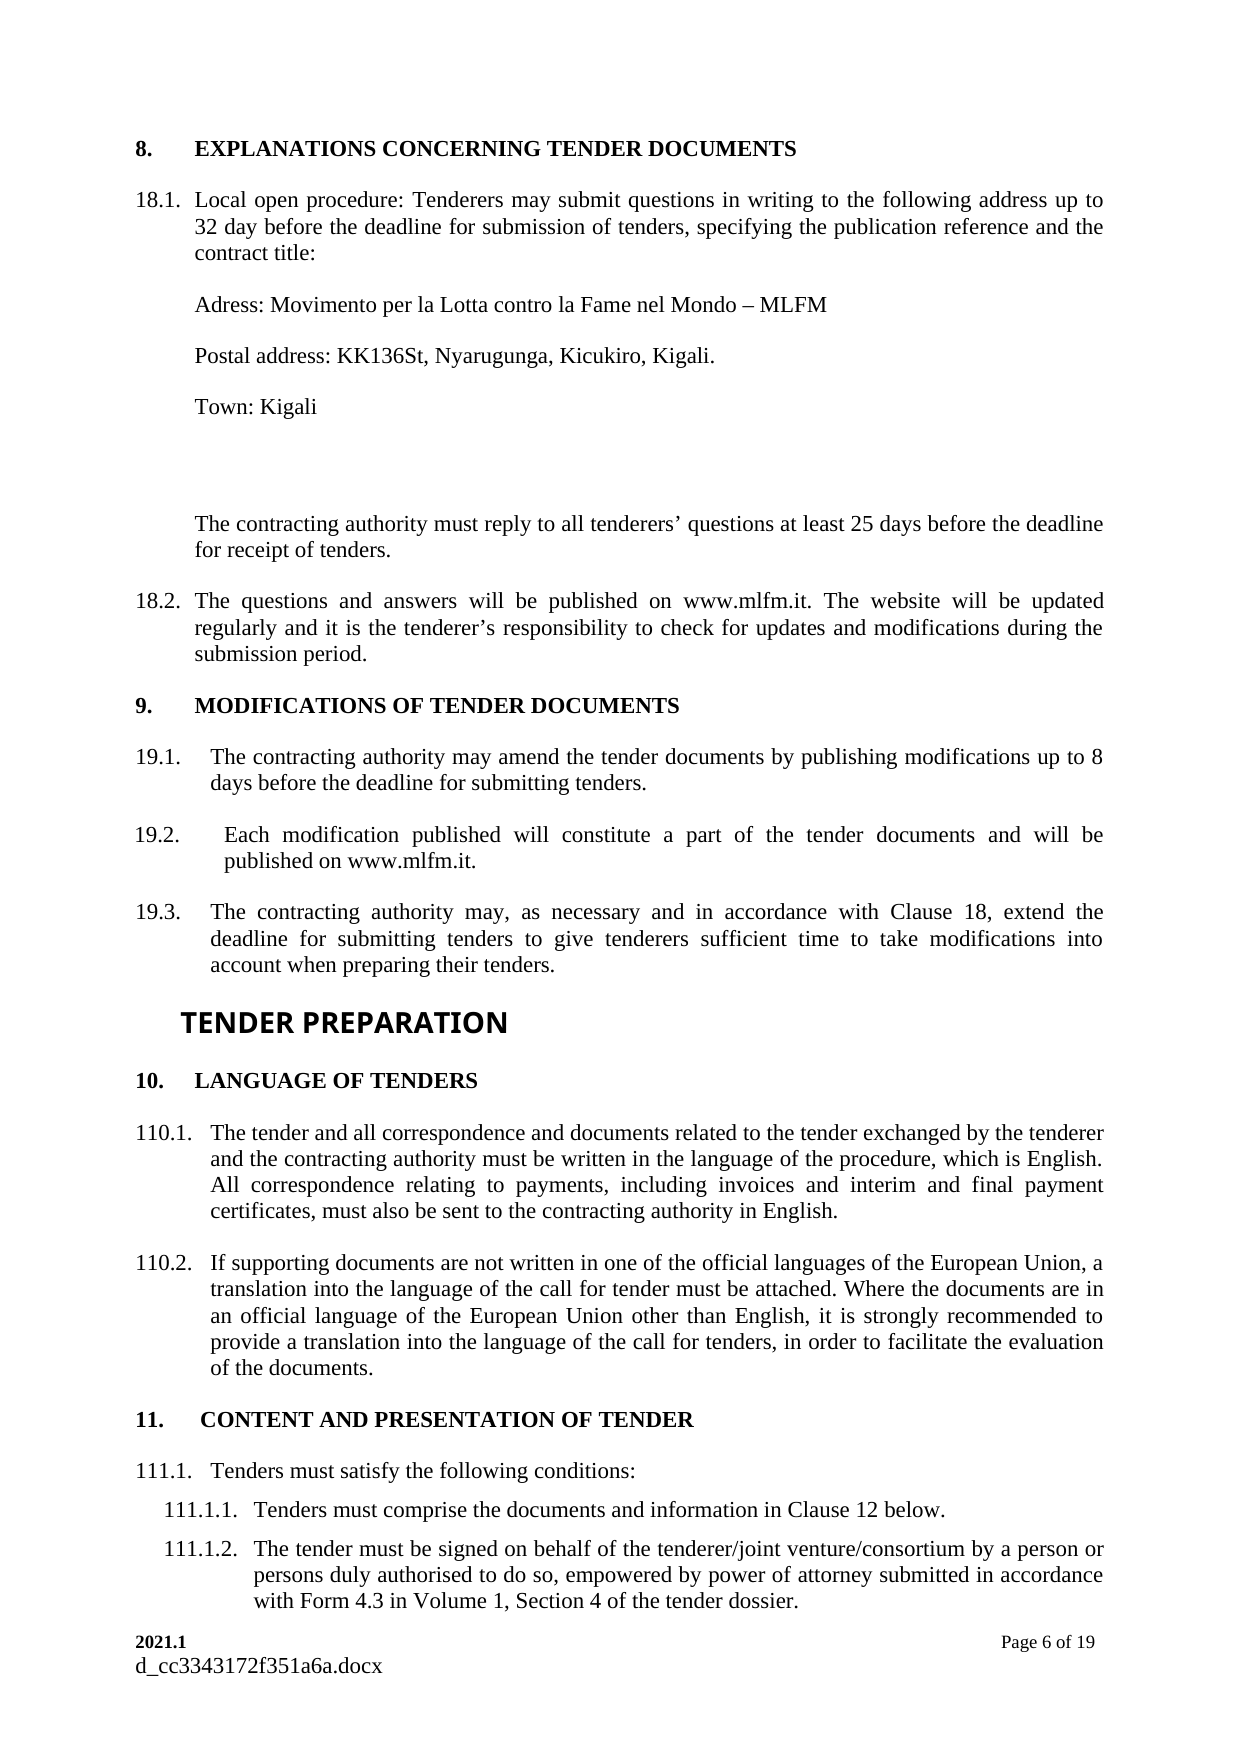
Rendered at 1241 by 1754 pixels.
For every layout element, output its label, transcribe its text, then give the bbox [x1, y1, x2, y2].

subtitle The contracting authority may, as necessary and in accordance with Clause 18, extend the deadline for submitting tenders to give tenderers sufficient time to take modifications into account when preparing their tenders. [135, 898, 1105, 977]
subtitle Local open procedure: Tenderers may submit questions in writing to the following address up to 32 day before the deadline for submission of tenders, specifying the publication reference and the contract title: [135, 187, 1105, 266]
text The contracting authority must reply to all tenderers’ questions at least 25 days before the deadline for receipt of tenders. [194, 510, 1105, 563]
subtitle The tender and all correspondence and documents related to the tender exchanged by the tenderer and the contracting authority must be written in the language of the procedure, which is English. All correspondence relating to payments, including invoices and interim and final payment certificates, must also be sent to the contracting authority in English. [135, 1118, 1105, 1224]
subtitle Each modification published will constitute a part of the tender documents and will be published on www.mlfm.it. [134, 821, 1105, 873]
subtitle Tenders must comprise the documents and information in Clause 12 below. [163, 1496, 1105, 1522]
subtitle LANGUAGE OF TENDERS [135, 1067, 1105, 1093]
subtitle CONTENT AND PRESENTATION OF TENDER [135, 1406, 1105, 1432]
subtitle MODIFICATIONS OF TENDER DOCUMENTS [135, 692, 1105, 718]
subtitle TENDER PREPARATION [180, 1002, 1105, 1042]
text Town: Kigali [194, 393, 1105, 420]
subtitle Tenders must satisfy the following conditions: [135, 1457, 1105, 1483]
subtitle The contracting authority may amend the tender documents by publishing modifications up to 8 days before the deadline for submitting tenders. [135, 743, 1105, 796]
subtitle The questions and answers will be published on www.mlfm.it. The website will be updated regularly and it is the tenderer’s responsibility to check for updates and modifications during the submission period. [135, 588, 1105, 667]
subtitle If supporting documents are not written in one of the official languages of the European Union, a translation into the language of the call for tender must be attached. Where the documents are in an official language of the European Union other than English, it is strongly recommended to provide a translation into the language of the call for tenders, in order to facilitate the evaluation of the documents. [135, 1249, 1105, 1381]
text Adress: Movimento per la Lotta contro la Fame nel Mondo – MLFM [194, 291, 1105, 317]
subtitle The tender must be signed on behalf of the tenderer/joint venture/consortium by a person or persons duly authorised to do so, empowered by power of attorney submitted in accordance with Form 4.3 in Volume 1, Section 4 of the tender dossier. [163, 1535, 1105, 1614]
subtitle EXPLANATIONS CONCERNING TENDER DOCUMENTS [135, 135, 1105, 162]
text Postal address: KK136St, Nyarugunga, Kicukiro, Kigali. [194, 342, 1105, 368]
